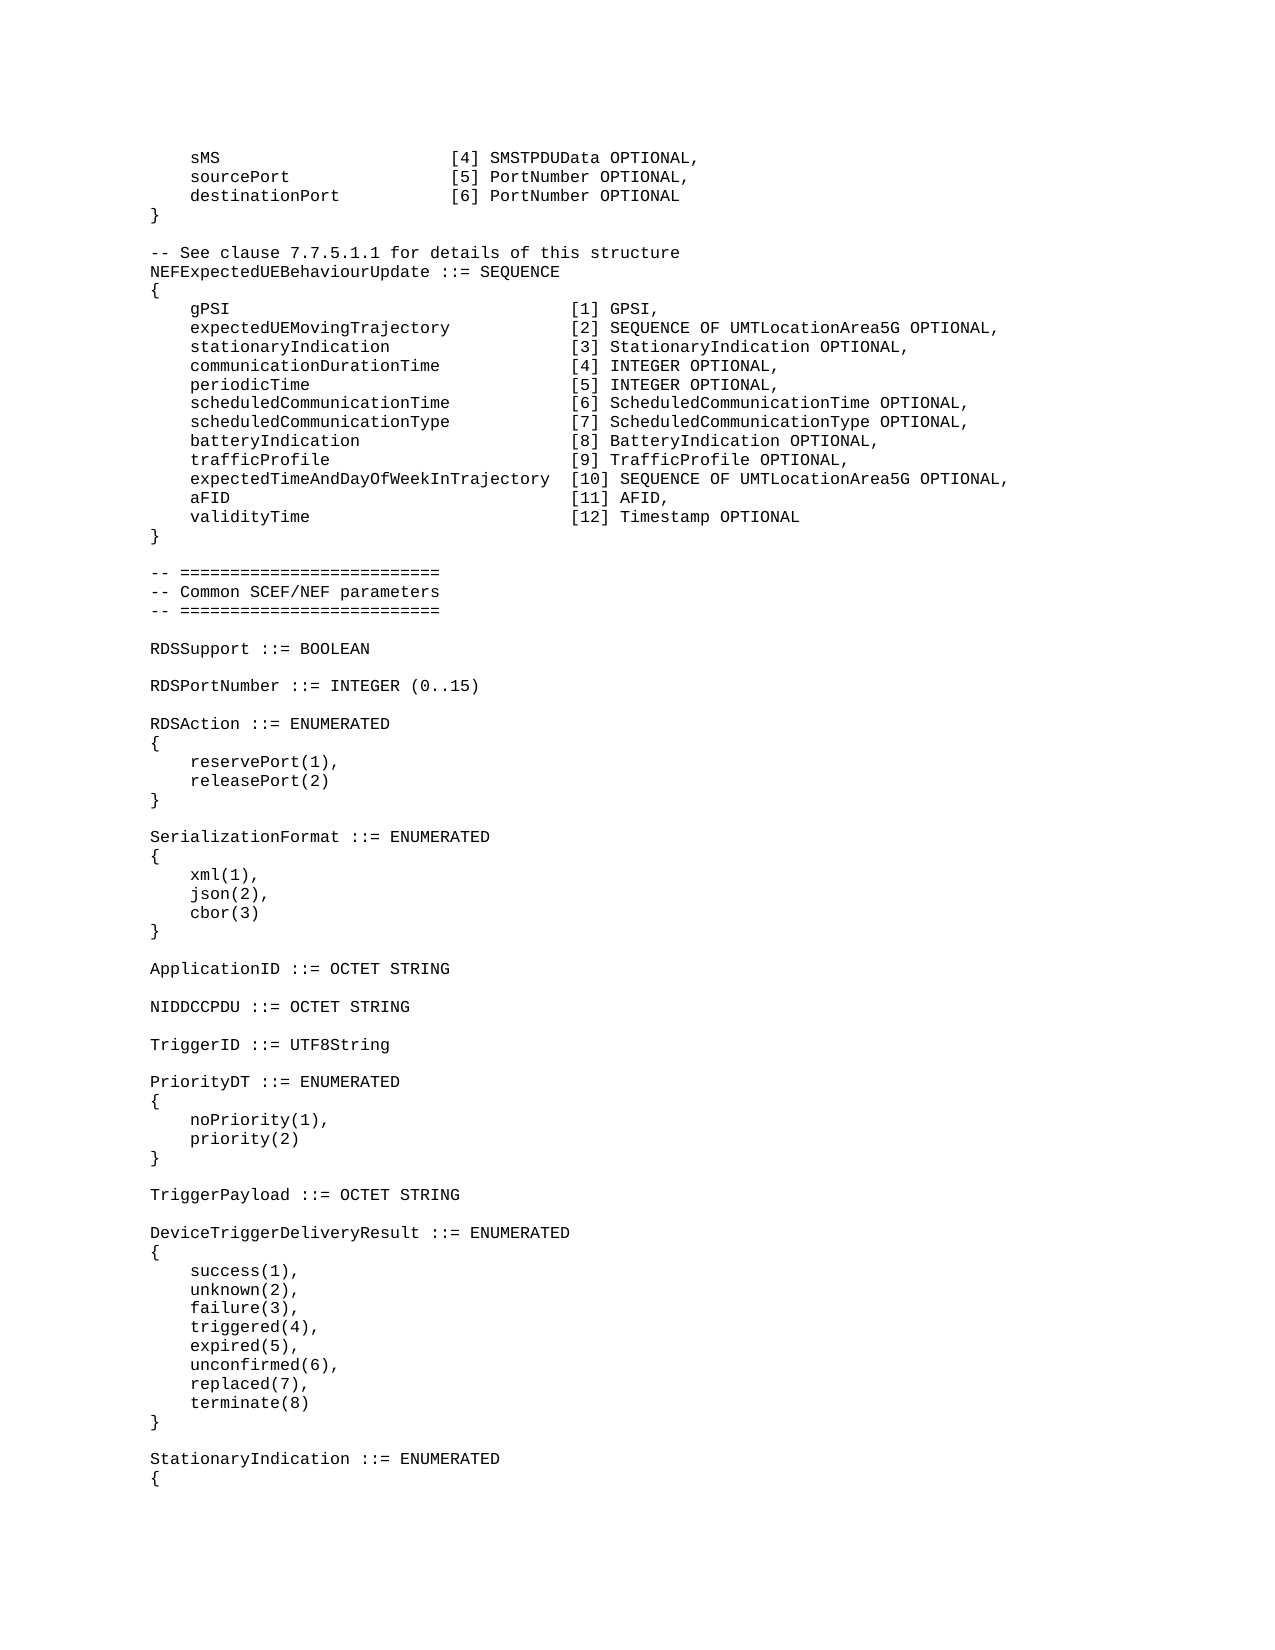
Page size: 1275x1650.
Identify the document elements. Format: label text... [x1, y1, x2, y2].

text RDSAction ::= ENUMERATED [150, 716, 1125, 734]
text periodicTime [5] INTEGER OPTIONAL, [150, 376, 1125, 395]
text unknown(2), [150, 1281, 1125, 1300]
text stationaryIndication [3] StationaryIndication OPTIONAL, [150, 338, 1125, 357]
text expectedUEMovingTrajectory [2] SEQUENCE OF UMTLocationArea5G OPTIONAL, [150, 320, 1125, 338]
text batteryIndication [8] BatteryIndication OPTIONAL, [150, 433, 1125, 452]
text communicationDurationTime [4] INTEGER OPTIONAL, [150, 357, 1125, 376]
text gPSI [1] GPSI, [150, 301, 1125, 320]
text xml(1), [150, 866, 1125, 885]
text NEFExpectedUEBehaviourUpdate ::= SEQUENCE [150, 263, 1125, 282]
text { [150, 734, 1125, 753]
text { [150, 1243, 1125, 1262]
text validityTime [12] Timestamp OPTIONAL [150, 508, 1125, 527]
text terminate(8) [150, 1394, 1125, 1413]
text destinationPort [6] PortNumber OPTIONAL [150, 188, 1125, 207]
text DeviceTriggerDeliveryResult ::= ENUMERATED [150, 1225, 1125, 1243]
text scheduledCommunicationTime [6] ScheduledCommunicationTime OPTIONAL, [150, 395, 1125, 414]
text NIDDCCPDU ::= OCTET STRING [150, 998, 1125, 1017]
text unconfirmed(6), [150, 1357, 1125, 1376]
text success(1), [150, 1262, 1125, 1281]
text releasePort(2) [150, 772, 1125, 791]
text PriorityDT ::= ENUMERATED [150, 1074, 1125, 1093]
text SerializationFormat ::= ENUMERATED [150, 829, 1125, 848]
text expectedTimeAndDayOfWeekInTrajectory [10] SEQUENCE OF UMTLocationArea5G OPTIONAL, [150, 471, 1125, 489]
text { [150, 848, 1125, 866]
text json(2), [150, 885, 1125, 904]
text } [150, 527, 1125, 546]
text -- ========================== [150, 602, 1125, 621]
text } [150, 1413, 1125, 1432]
text TriggerID ::= UTF8String [150, 1036, 1125, 1055]
text cbor(3) [150, 904, 1125, 923]
text -- Common SCEF/NEF parameters [150, 584, 1125, 602]
text RDSPortNumber ::= INTEGER (0..15) [150, 678, 1125, 697]
text aFID [11] AFID, [150, 489, 1125, 508]
text sourcePort [5] PortNumber OPTIONAL, [150, 169, 1125, 188]
text } [150, 923, 1125, 942]
text sMS [4] SMSTPDUData OPTIONAL, [150, 150, 1125, 169]
text StationaryIndication ::= ENUMERATED [150, 1451, 1125, 1470]
text scheduledCommunicationType [7] ScheduledCommunicationType OPTIONAL, [150, 414, 1125, 433]
text expired(5), [150, 1338, 1125, 1357]
text triggered(4), [150, 1319, 1125, 1338]
text RDSSupport ::= BOOLEAN [150, 640, 1125, 659]
text priority(2) [150, 1130, 1125, 1149]
text failure(3), [150, 1300, 1125, 1319]
text -- See clause 7.7.5.1.1 for details of this structure [150, 244, 1125, 263]
text } [150, 1149, 1125, 1168]
text { [150, 1093, 1125, 1112]
text { [150, 282, 1125, 301]
text ApplicationID ::= OCTET STRING [150, 961, 1125, 979]
text { [150, 1470, 1125, 1489]
text replaced(7), [150, 1376, 1125, 1394]
text } [150, 207, 1125, 225]
text noPriority(1), [150, 1112, 1125, 1130]
text -- ========================== [150, 565, 1125, 584]
text } [150, 791, 1125, 810]
text trafficProfile [9] TrafficProfile OPTIONAL, [150, 452, 1125, 471]
text reservePort(1), [150, 753, 1125, 772]
text TriggerPayload ::= OCTET STRING [150, 1187, 1125, 1206]
